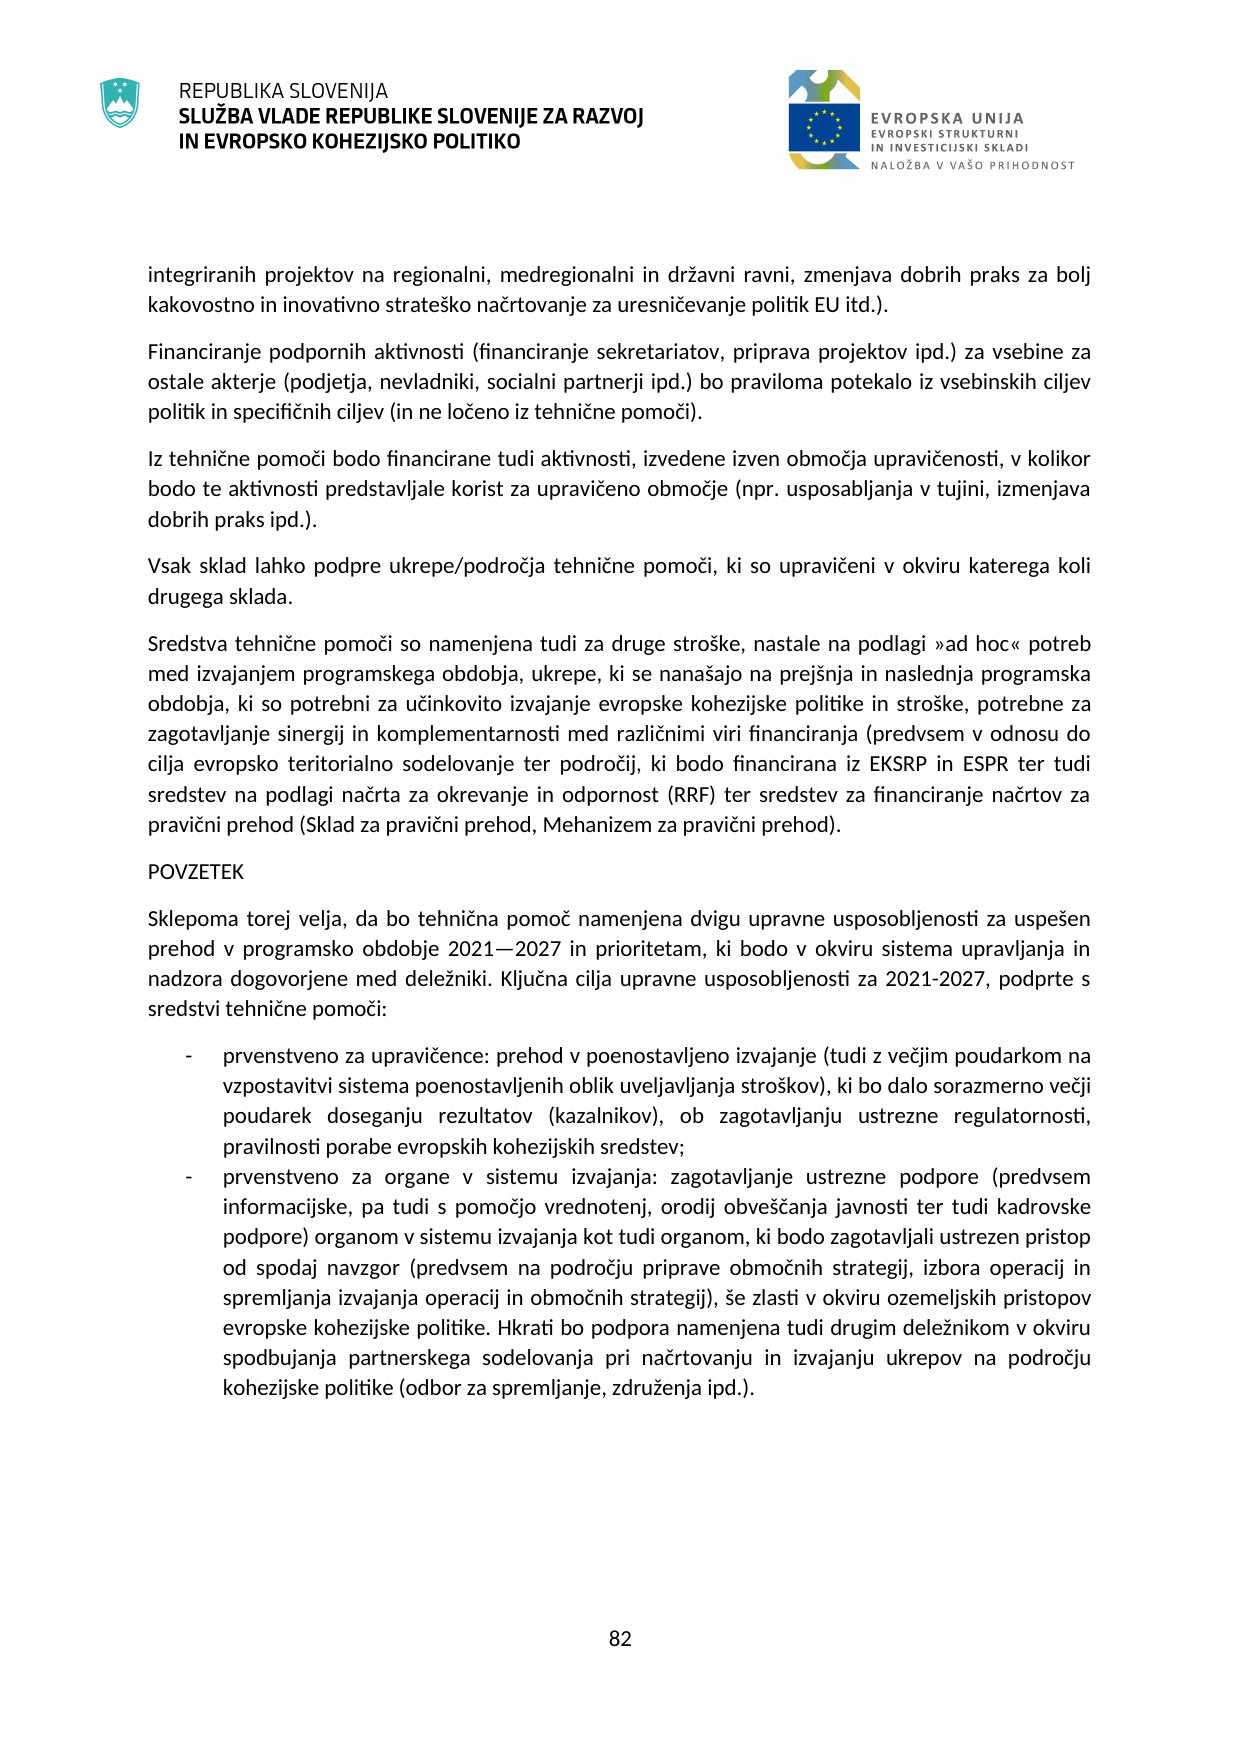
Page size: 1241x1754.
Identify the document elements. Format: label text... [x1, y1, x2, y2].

text Sklepoma torej velja, da bo tehnična pomoč namenjena dvigu upravne usposobljenosti za uspešen prehod v programsko obdobje 2021—2027 in prioritetam, ki bodo v okviru sistema upravljanja in nadzora dogovorjene med deležniki. Ključna cilja upravne usposobljenosti za 2021-2027, podprte s sredstvi tehnične pomoči: [148, 904, 1093, 1022]
list prvenstveno za upravičence: prehod v poenostavljeno izvajanje (tudi z večjim poudarkom na vzpostavitvi sistema poenostavljenih oblik uveljavljanja stroškov), ki bo dalo sorazmerno večji poudarek doseganju rezultatov (kazalnikov), ob zagotavljanju ustrezne regulatornosti, pravilnosti porabe evropskih kohezijskih sredstev; [185, 1041, 1093, 1160]
text POVZETEK [148, 857, 1093, 885]
text Financiranje podpornih aktivnosti (financiranje sekretariatov, priprava projektov ipd.) za vsebine za ostale akterje (podjetja, nevladniki, socialni partnerji ipd.) bo praviloma potekalo iz vsebinskih ciljev politik in specifičnih ciljev (in ne ločeno iz tehnične pomoči). [148, 337, 1093, 425]
text Iz tehnične pomoči bodo financirane tudi aktivnosti, izvedene izven območja upravičenosti, v kolikor bodo te aktivnosti predstavljale korist za upravičeno območje (npr. usposabljanja v tujini, izmenjava dobrih praks ipd.). [148, 444, 1093, 533]
picture [715, 27, 1112, 218]
picture [100, 78, 644, 155]
text Vsak sklad lahko podpre ukrepe/področja tehnične pomoči, ki so upravičeni v okviru katerega koli drugega sklada. [148, 552, 1093, 610]
text Sredstva tehnične pomoči so namenjena tudi za druge stroške, nastale na podlagi »ad hoc« potreb med izvajanjem programskega obdobja, ukrepe, ki se nanašajo na prejšnja in naslednja programska obdobja, ki so potrebni za učinkovito izvajanje evropske kohezijske politike in stroške, potrebne za zagotavljanje sinergij in komplementarnosti med različnimi viri financiranja (predvsem v odnosu do cilja evropsko teritorialno sodelovanje ter področij, ki bodo financirana iz EKSRP in ESPR ter tudi sredstev na podlagi načrta za okrevanje in odpornost (RRF) ter sredstev za financiranje načrtov za pravični prehod (Sklad za pravični prehod, Mehanizem za pravični prehod). [148, 629, 1093, 838]
list prvenstveno za organe v sistemu izvajanja: zagotavljanje ustrezne podpore (predvsem informacijske, pa tudi s pomočjo vrednotenj, orodij obveščanja javnosti ter tudi kadrovske podpore) organom v sistemu izvajanja kot tudi organom, ki bodo zagotavljali ustrezen pristop od spodaj navzgor (predvsem na področju priprave območnih strategij, izbora operacij in spremljanja izvajanja operacij in območnih strategij), še zlasti v okviru ozemeljskih pristopov evropske kohezijske politike. Hkrati bo podpora namenjena tudi drugim deležnikom v okviru spodbujanja partnerskega sodelovanja pri načrtovanju in izvajanju ukrepov na področju kohezijske politike (odbor za spremljanje, združenja ipd.). [185, 1162, 1093, 1401]
